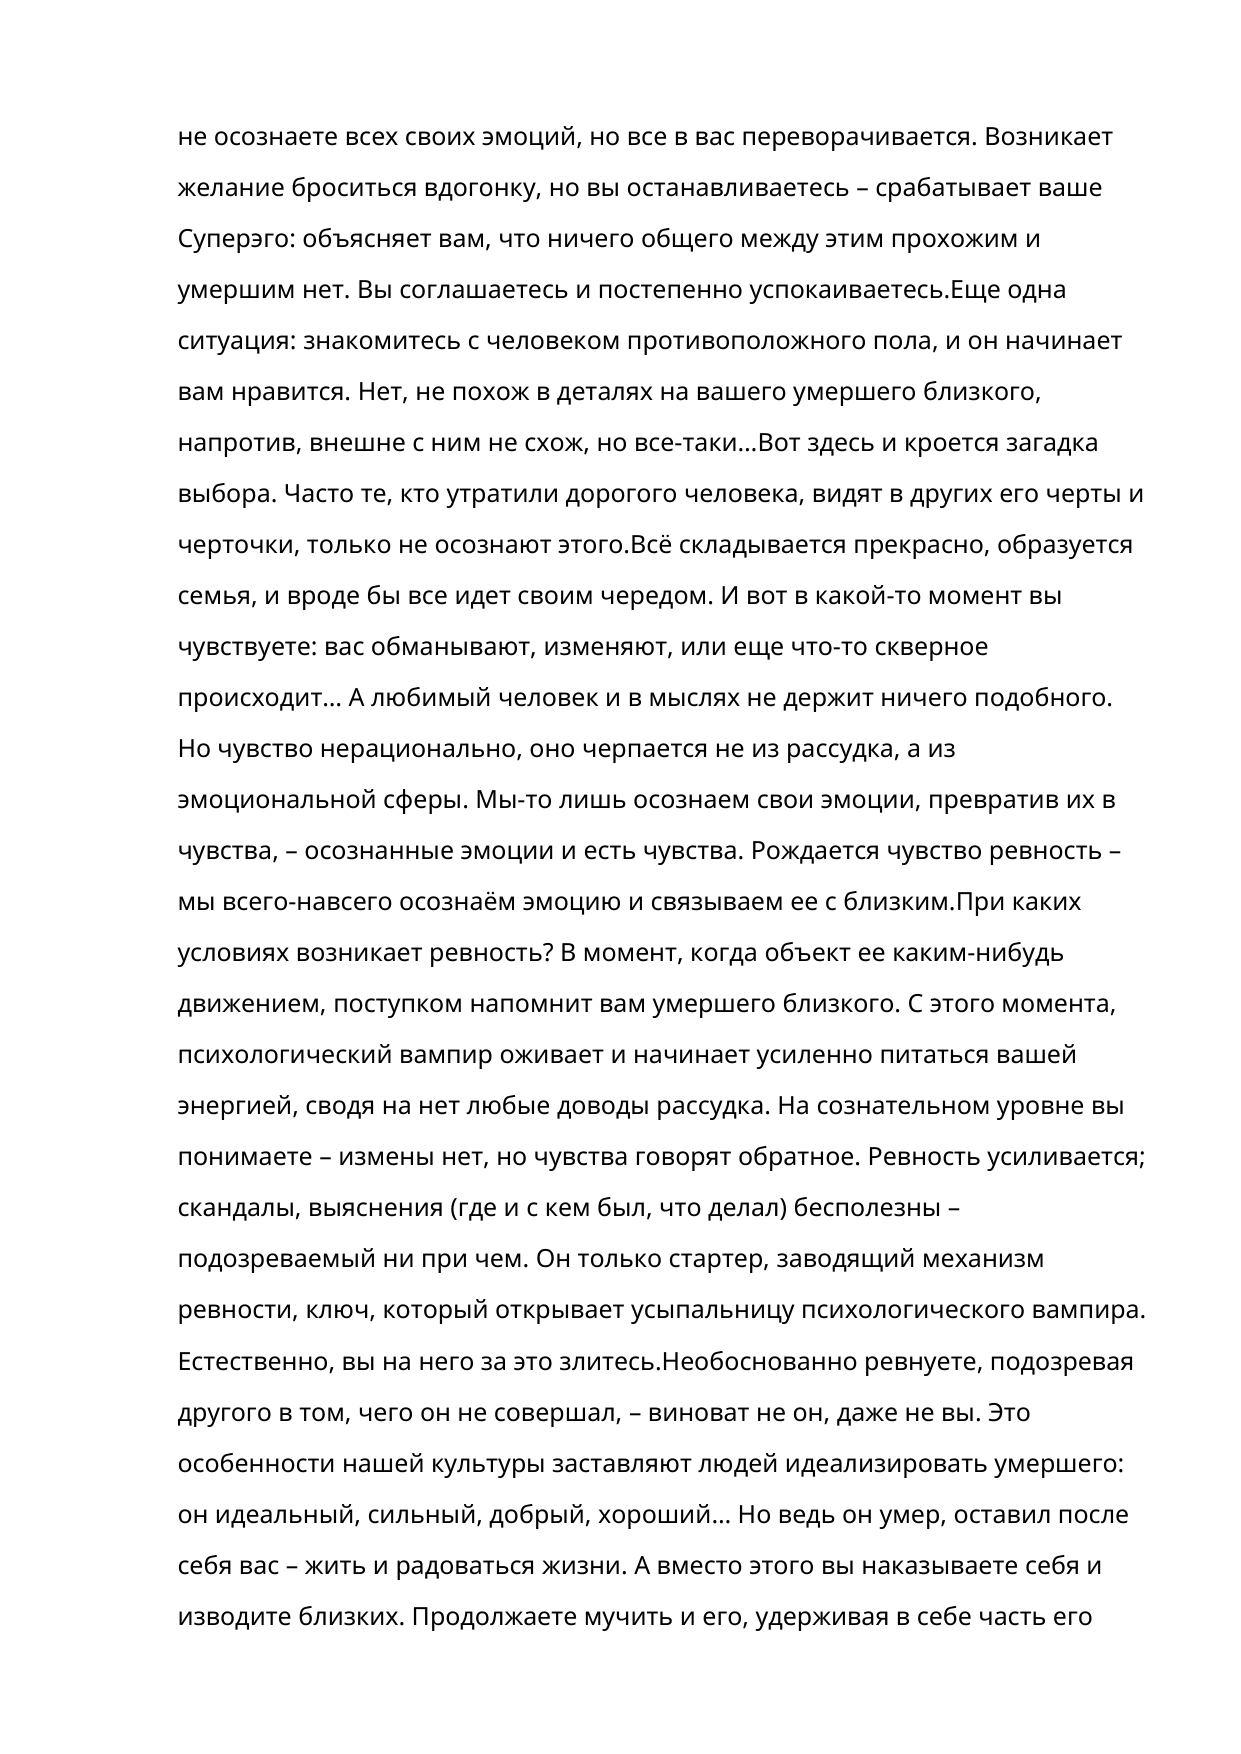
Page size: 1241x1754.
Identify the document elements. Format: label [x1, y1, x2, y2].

text [177, 118, 1152, 1632]
